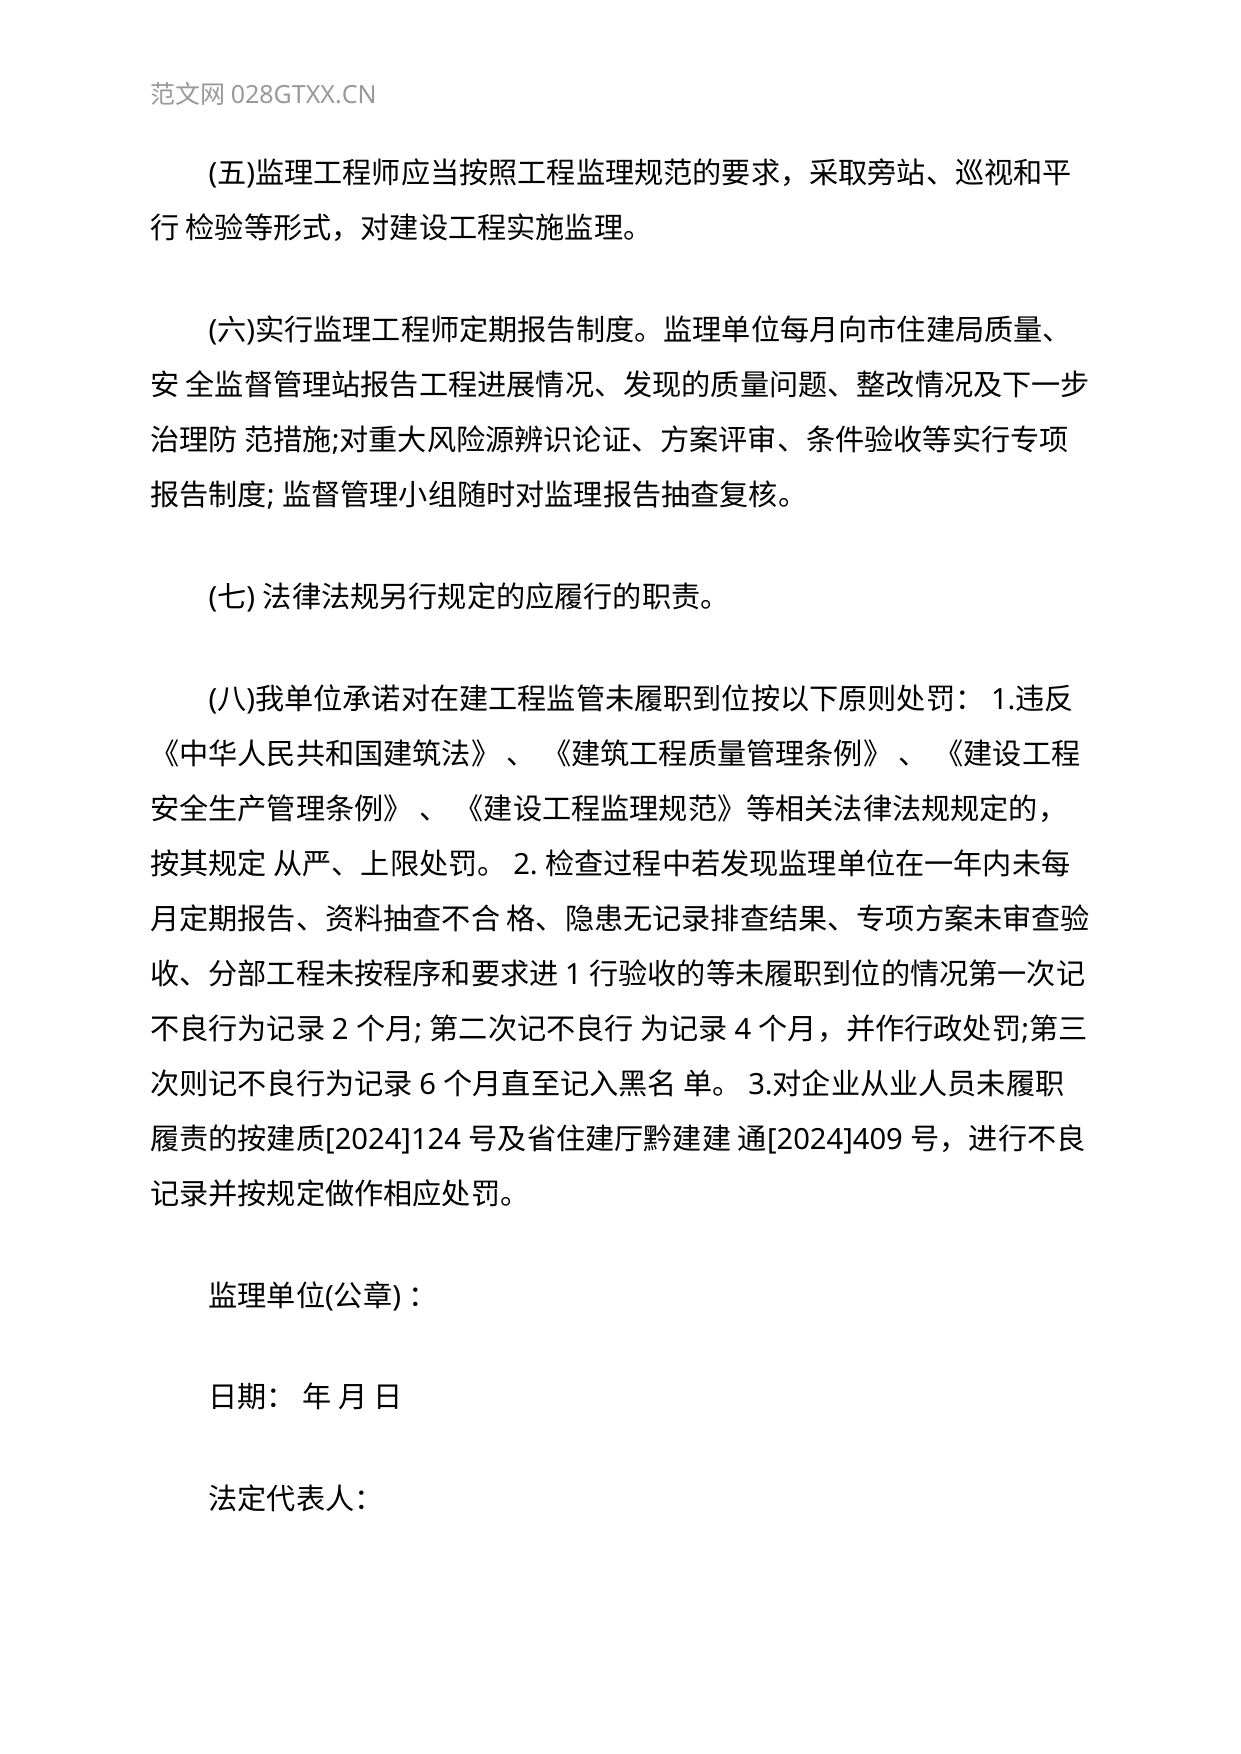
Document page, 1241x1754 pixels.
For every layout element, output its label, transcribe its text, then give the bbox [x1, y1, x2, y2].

text (六)实行监理工程师定期报告制度。监理单位每月向市住建局质量、安 全监督管理站报告工程进展情况、发现的质量问题、整改情况及下一步治理防 范措施;对重大风险源辨识论证、方案评审、条件验收等实行专项报告制度; 监督管理小组随时对监理报告抽查复核。 [150, 307, 1090, 514]
text (八)我单位承诺对在建工程监管未履职到位按以下原则处罚： 1.违反《中华人民共和国建筑法》 、 《建筑工程质量管理条例》 、 《建设工程 安全生产管理条例》 、 《建设工程监理规范》等相关法律法规规定的，按其规定 从严、上限处罚。 2. 检查过程中若发现监理单位在一年内未每月定期报告、资料抽查不合 格、隐患无记录排查结果、专项方案未审查验收、分部工程未按程序和要求进 1 行验收的等未履职到位的情况第一次记不良行为记录 2 个月; 第二次记不良行 为记录 4 个月，并作行政处罚;第三次则记不良行为记录 6 个月直至记入黑名 单。 3.对企业从业人员未履职履责的按建质[2024]124 号及省住建厅黔建建 通[2024]409 号，进行不良记录并按规定做作相应处罚。 [150, 676, 1090, 1213]
text 日期： 年 月 日 [150, 1374, 1090, 1416]
text 法定代表人： [150, 1476, 1090, 1518]
text 监理单位(公章) ： [150, 1272, 1090, 1314]
text (七) 法律法规另行规定的应履行的职责。 [150, 574, 1090, 616]
text (五)监理工程师应当按照工程监理规范的要求，采取旁站、巡视和平行 检验等形式，对建设工程实施监理。 [150, 150, 1090, 247]
